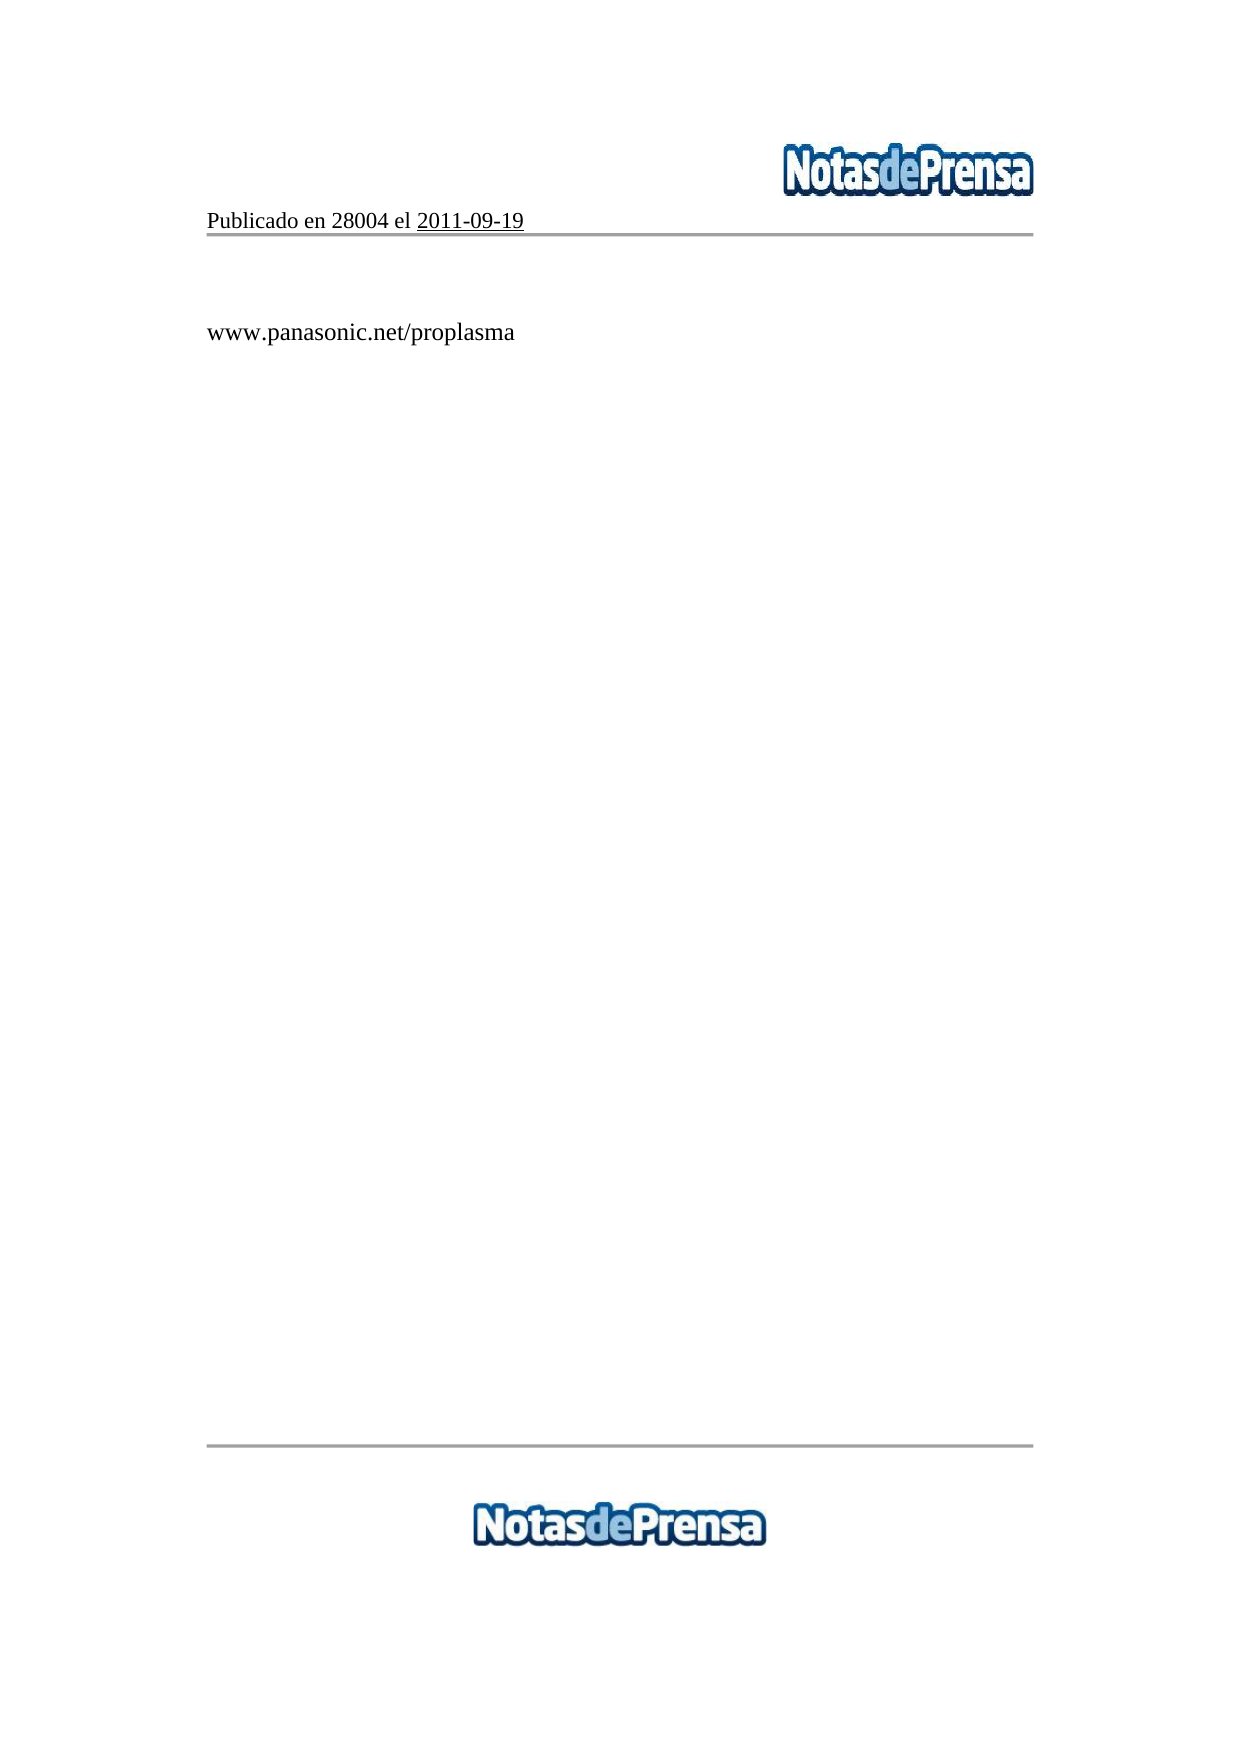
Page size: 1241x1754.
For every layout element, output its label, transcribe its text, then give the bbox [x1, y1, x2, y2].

picture [783, 142, 1034, 199]
picture [473, 1501, 767, 1548]
